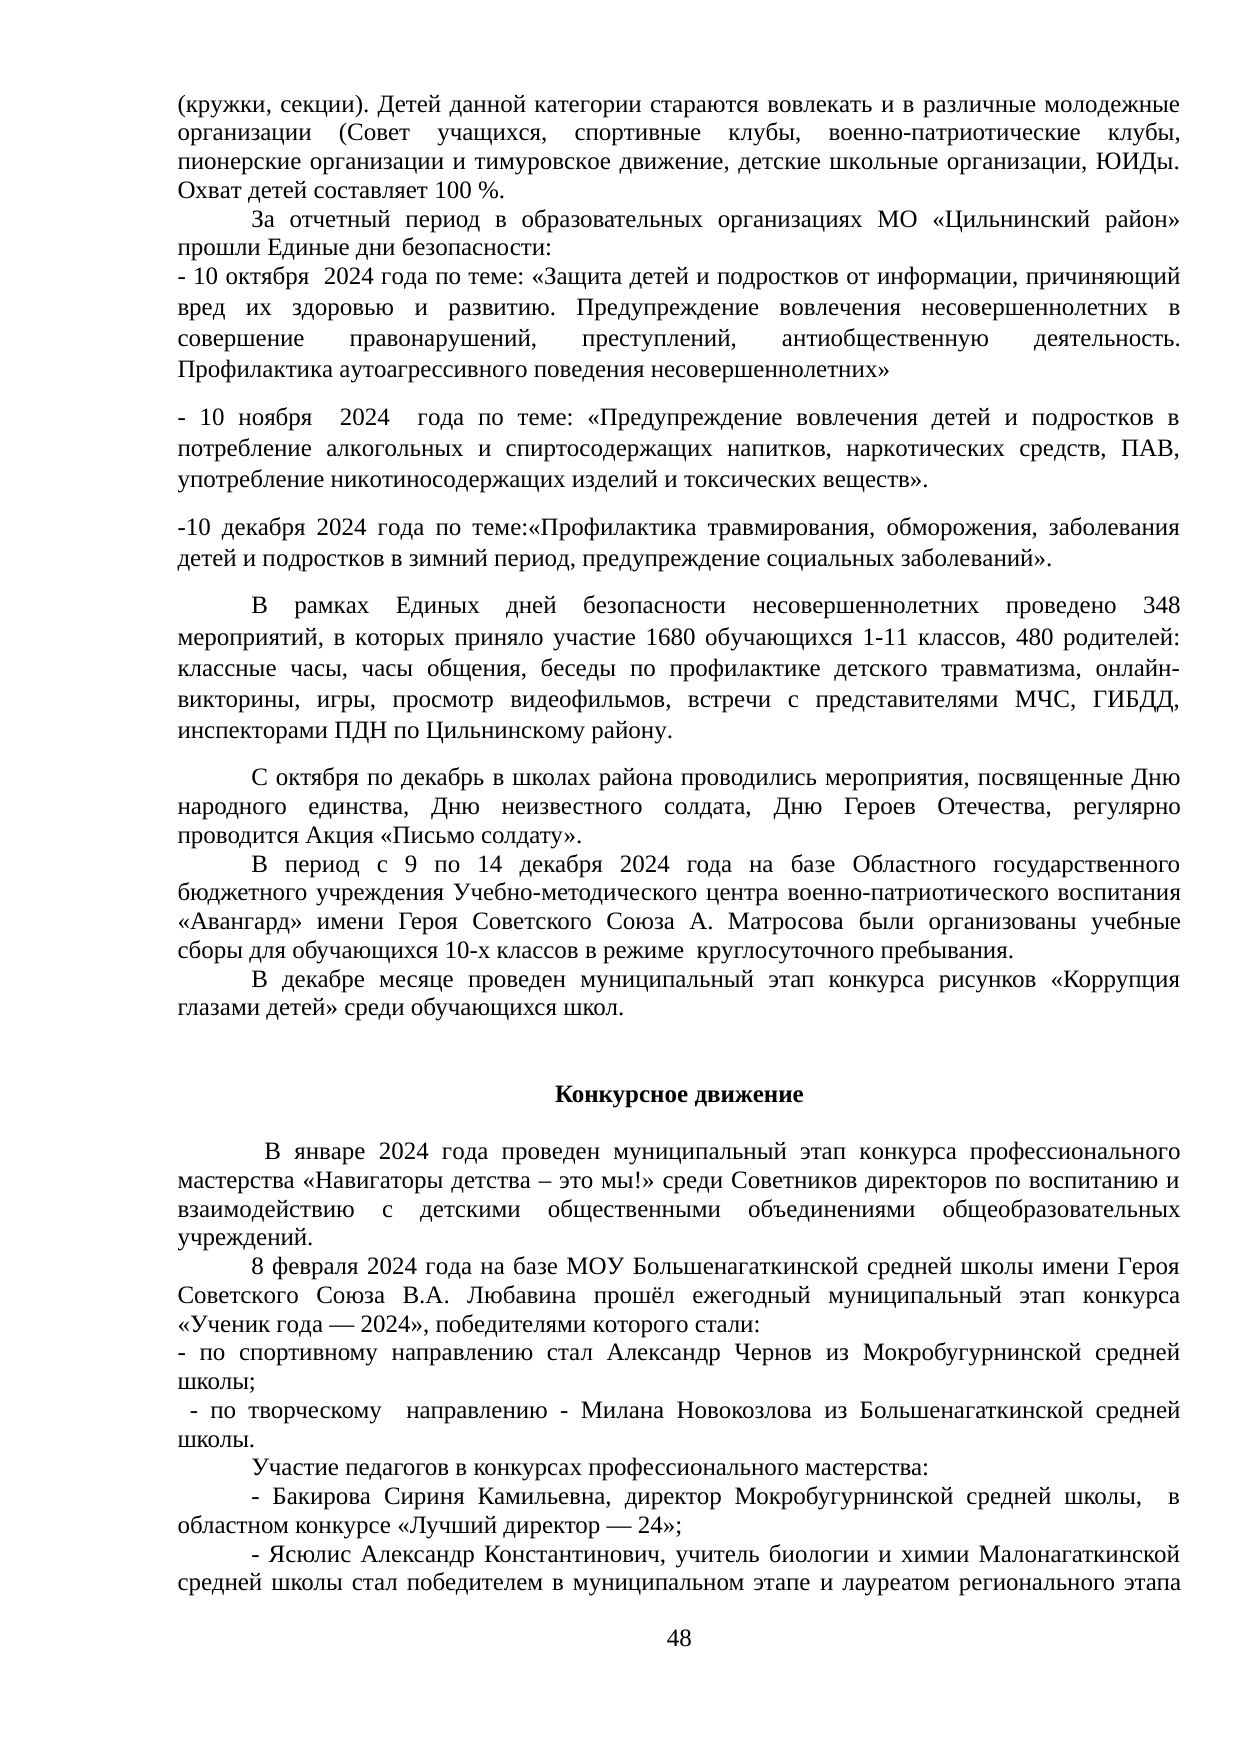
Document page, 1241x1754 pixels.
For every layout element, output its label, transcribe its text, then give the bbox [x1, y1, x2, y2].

text 8 февраля 2024 года на базе МОУ Большенагаткинской средней школы имени Героя Советского Союза В.А. Любавина прошёл ежегодный муниципальный этап конкурса «Ученик года — 2024», победителями которого стали: [177, 1251, 1181, 1337]
text В период с 9 по 14 декабря 2024 года на базе Областного государственного бюджетного учреждения Учебно-методического центра военно-патриотического воспитания «Авангард» имени Героя Советского Союза А. Матросова были организованы учебные сборы для обучающихся 10-х классов в режиме круглосуточного пребывания. [177, 906, 1181, 964]
text В январе 2024 года проведен муниципальный этап конкурса профессионального мастерства «Навигаторы детства – это мы!» среди Советников директоров по воспитанию и взаимодействию с детскими общественными объединениями общеобразовательных учреждений. [177, 1136, 1181, 1251]
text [177, 89, 1181, 204]
text В рамках Единых дней безопасности несовершеннолетних проведено 348 мероприятий, в которых приняло участие 1680 обучающихся 1-11 классов, 480 родителей: классные часы, часы общения, беседы по профилактике детского травматизма, онлайн-викторины, игры, просмотр видеофильмов, встречи с представителями МЧС, ГИБДД, инспекторами ПДН по Цильнинскому району. [177, 591, 1181, 743]
text В декабре месяце проведен муниципальный этап конкурса рисунков «Коррупция глазами детей» среди обучающихся школ. [177, 964, 1181, 1021]
text С октября по декабрь в школах района проводились мероприятия, посвященные Дню народного единства, Дню неизвестного солдата, Дню Героев Отечества, регулярно проводится Акция «Письмо солдату». [177, 762, 1181, 849]
text - по спортивному направлению стал Александр Чернов из Мокробугурнинской средней школы; - по творческому направлению - Милана Новокозлова из Большенагаткинской средней школы. [177, 1337, 1181, 1452]
text - 10 ноября 2024 года по теме: «Предупреждение вовлечения детей и подростков в потребление алкогольных и спиртосодержащих напитков, наркотических средств, ПАВ, употребление никотиносодержащих изделий и токсических веществ». [177, 402, 1181, 493]
text -10 декабря 2024 года по теме:«Профилактика травмирования, обморожения, заболевания детей и подростков в зимний период, предупреждение социальных заболеваний». [177, 512, 1181, 572]
text В период с 9 по 14 декабря 2024 года на базе Областного государственного бюджетного учреждения Учебно-методического центра военно-патриотического воспитания «Авангард» имени Героя Советского Союза А. Матросова были организованы учебные сборы для обучающихся 10-х классов в режиме круглосуточного пребывания. [177, 849, 1181, 906]
text - Бакирова Сириня Камильевна, директор Мокробугурнинской средней школы, в областном конкурсе «Лучший директор — 24»; [177, 1481, 1181, 1539]
text Участие педагогов в конкурсах профессионального мастерства: [177, 1452, 1181, 1481]
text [177, 1539, 1181, 1596]
text За отчетный период в образовательных организациях МО «Цильнинский район» прошли Единые дни безопасности: [177, 204, 1181, 261]
text Конкурсное движение [177, 1079, 1181, 1107]
text - 10 октября 2024 года по теме: «Защита детей и подростков от информации, причиняющий вред их здоровью и развитию. Предупреждение вовлечения несовершеннолетних в совершение правонарушений, преступлений, антиобщественную деятельность. Профилактика аутоагрессивного поведения несовершеннолетних» [177, 261, 1181, 383]
